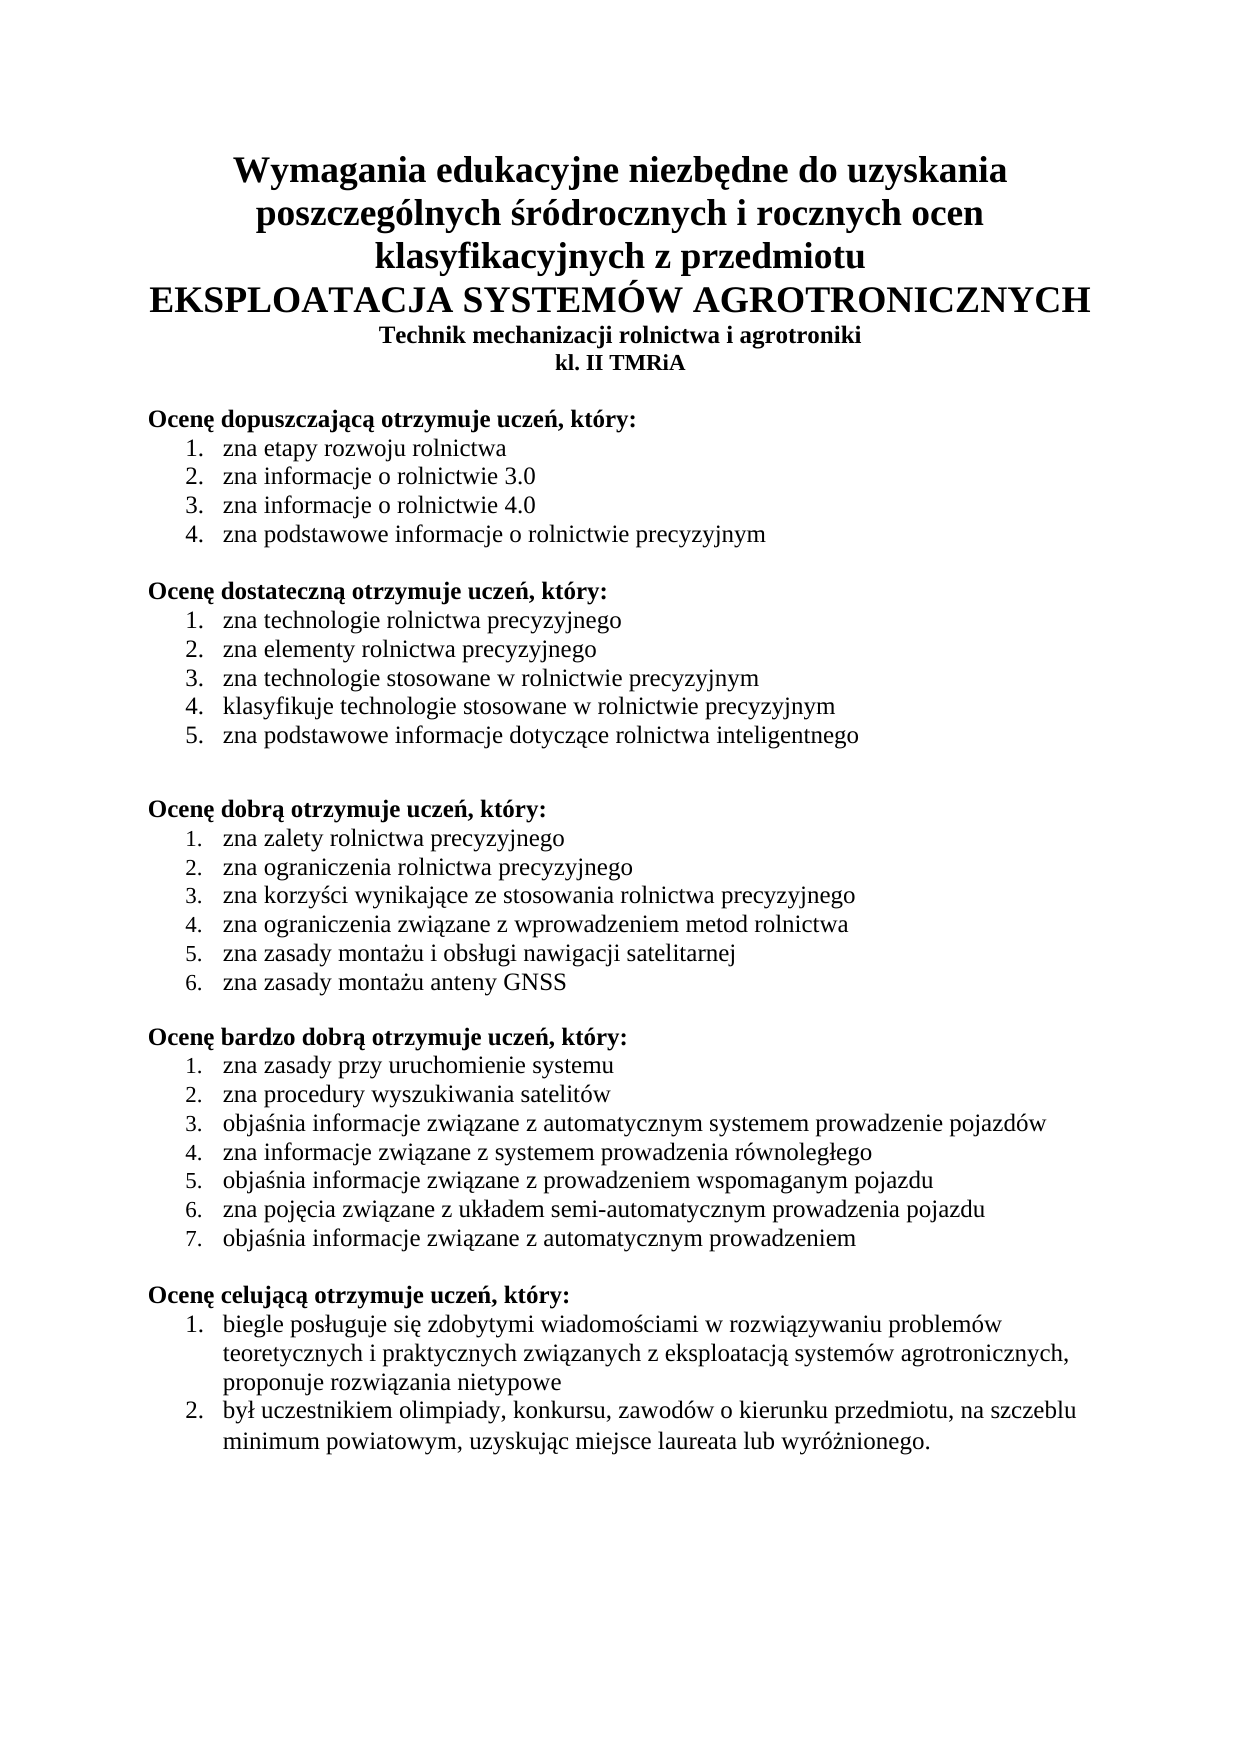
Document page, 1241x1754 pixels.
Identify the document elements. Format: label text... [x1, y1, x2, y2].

text Technik mechanizacji rolnictwa i agrotroniki [148, 320, 1093, 349]
list zna technologie stosowane w rolnictwie precyzyjnym [185, 663, 1093, 691]
list zna informacje związane z systemem prowadzenia równoległego [185, 1137, 1093, 1165]
list zna informacje o rolnictwie 3.0 [185, 461, 1093, 490]
text poszczególnych śródrocznych i rocznych ocen klasyfikacyjnych z przedmiotu [148, 191, 1093, 277]
list zna podstawowe informacje dotyczące rolnictwa inteligentnego [185, 720, 1093, 749]
list zna zalety rolnictwa precyzyjnego [185, 823, 1093, 852]
list zna ograniczenia związane z wprowadzeniem metod rolnictwa [185, 909, 1093, 938]
text Ocenę dopuszczającą otrzymuje uczeń, który: [148, 404, 1093, 433]
list zna zasady montażu anteny GNSS [185, 967, 1093, 995]
list zna elementy rolnictwa precyzyjnego [185, 634, 1093, 663]
list biegle posługuje się zdobytymi wiadomościami w rozwiązywaniu problemów teoretycznych i praktycznych związanych z eksploatacją systemów agrotronicznych, proponuje rozwiązania nietypowe [185, 1309, 1093, 1395]
text Wymagania edukacyjne niezbędne do uzyskania [148, 148, 1093, 191]
list zna zasady przy uruchomienie systemu [185, 1050, 1093, 1079]
list zna pojęcia związane z układem semi-automatycznym prowadzenia pojazdu [185, 1194, 1093, 1223]
list zna ograniczenia rolnictwa precyzyjnego [185, 852, 1093, 880]
list zna informacje o rolnictwie 4.0 [185, 490, 1093, 519]
text Ocenę dobrą otrzymuje uczeń, który: [148, 794, 1093, 823]
text Ocenę bardzo dobrą otrzymuje uczeń, który: [148, 1022, 1093, 1050]
list był uczestnikiem olimpiady, konkursu, zawodów o kierunku przedmiotu, na szczeblu minimum powiatowym, uzyskując miejsce laureata lub wyróżnionego. [185, 1395, 1093, 1455]
list zna podstawowe informacje o rolnictwie precyzyjnym [185, 519, 1093, 548]
list zna zasady montażu i obsługi nawigacji satelitarnej [185, 938, 1093, 967]
list zna korzyści wynikające ze stosowania rolnictwa precyzyjnego [185, 880, 1093, 909]
list zna technologie rolnictwa precyzyjnego [185, 605, 1093, 634]
text kl. II TMRiA [148, 349, 1093, 375]
list klasyfikuje technologie stosowane w rolnictwie precyzyjnym [185, 691, 1093, 720]
text Ocenę dostateczną otrzymuje uczeń, który: [148, 576, 1093, 605]
list zna etapy rozwoju rolnictwa [185, 433, 1093, 461]
list zna procedury wyszukiwania satelitów [185, 1079, 1093, 1108]
list objaśnia informacje związane z automatycznym systemem prowadzenie pojazdów [185, 1108, 1093, 1137]
list objaśnia informacje związane z automatycznym prowadzeniem [185, 1223, 1093, 1252]
text EKSPLOATACJA SYSTEMÓW AGROTRONICZNYCH [148, 277, 1093, 320]
text Ocenę celującą otrzymuje uczeń, który: [148, 1280, 1093, 1309]
list objaśnia informacje związane z prowadzeniem wspomaganym pojazdu [185, 1165, 1093, 1194]
